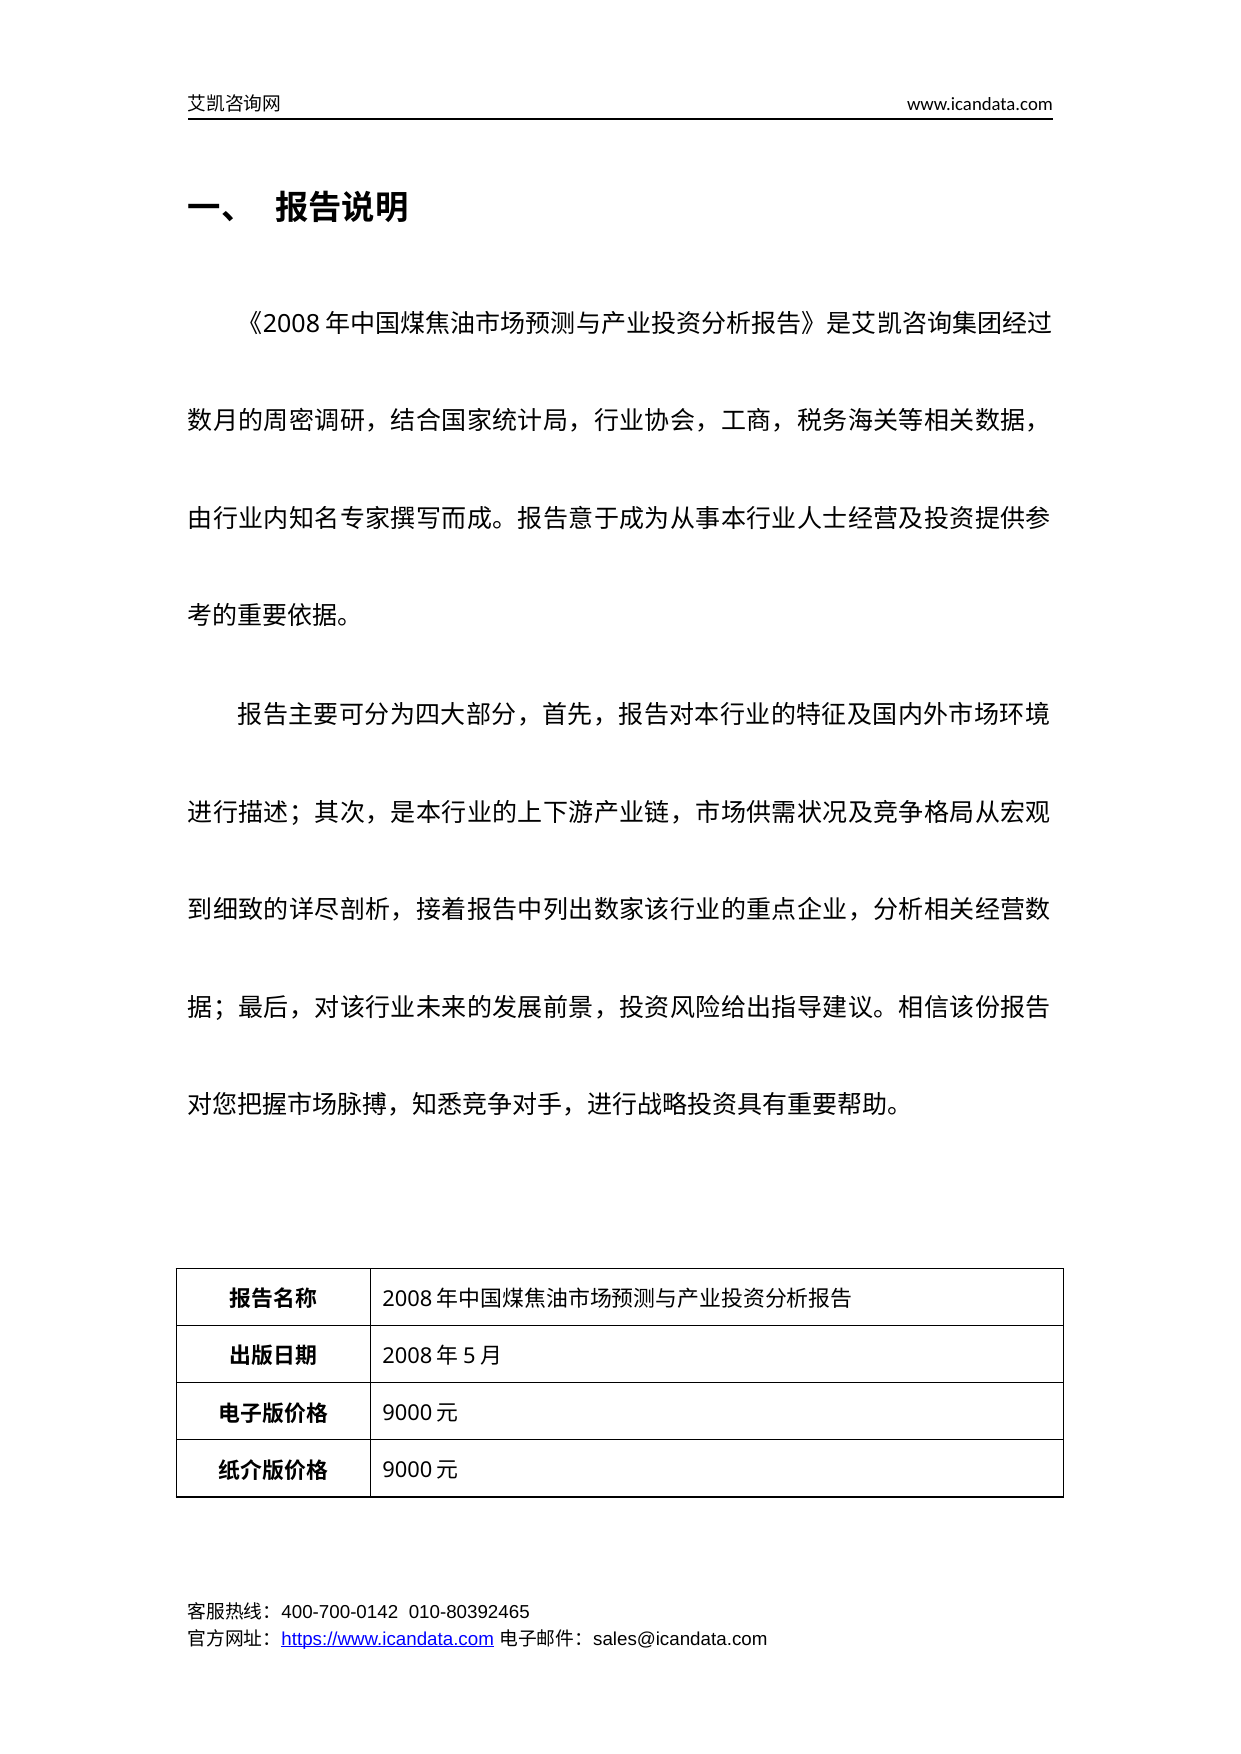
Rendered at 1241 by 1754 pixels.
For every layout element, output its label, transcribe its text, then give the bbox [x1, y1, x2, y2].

table_cell 2008年5月 [371, 1326, 1063, 1382]
table_header 2008年中国煤焦油市场预测与产业投资分析报告 [371, 1269, 1063, 1325]
table_cell 出版日期 [177, 1326, 370, 1382]
table_cell 电子版价格 [177, 1383, 370, 1439]
table_header 报告名称 [177, 1269, 370, 1325]
table_cell 纸介版价格 [177, 1440, 370, 1496]
table_cell 9000元 [371, 1383, 1063, 1439]
table_cell 9000元 [371, 1440, 1063, 1496]
text 报告主要可分为四大部分，首先，报告对本行业的特征及国内外市场环境进行描述；其次，是本行业的上下游产业链，市场供需状况及竞争格局从宏观到细致的详尽剖析，接着报告中列出数家该行业的重点企业，分析相关经营数据；最后，对该行业未来的发展前景，投资风险给出指导建议。相信该份报告对您把握市场脉搏，知悉竞争对手，进行战略投资具有重要帮助。 [187, 681, 1053, 1136]
text 《2008年中国煤焦油市场预测与产业投资分析报告》是艾凯咨询集团经过数月的周密调研，结合国家统计局，行业协会，工商，税务海关等相关数据，由行业内知名专家撰写而成。报告意于成为从事本行业人士经营及投资提供参考的重要依据。 [187, 289, 1053, 646]
subtitle 报告说明 [187, 172, 1053, 237]
